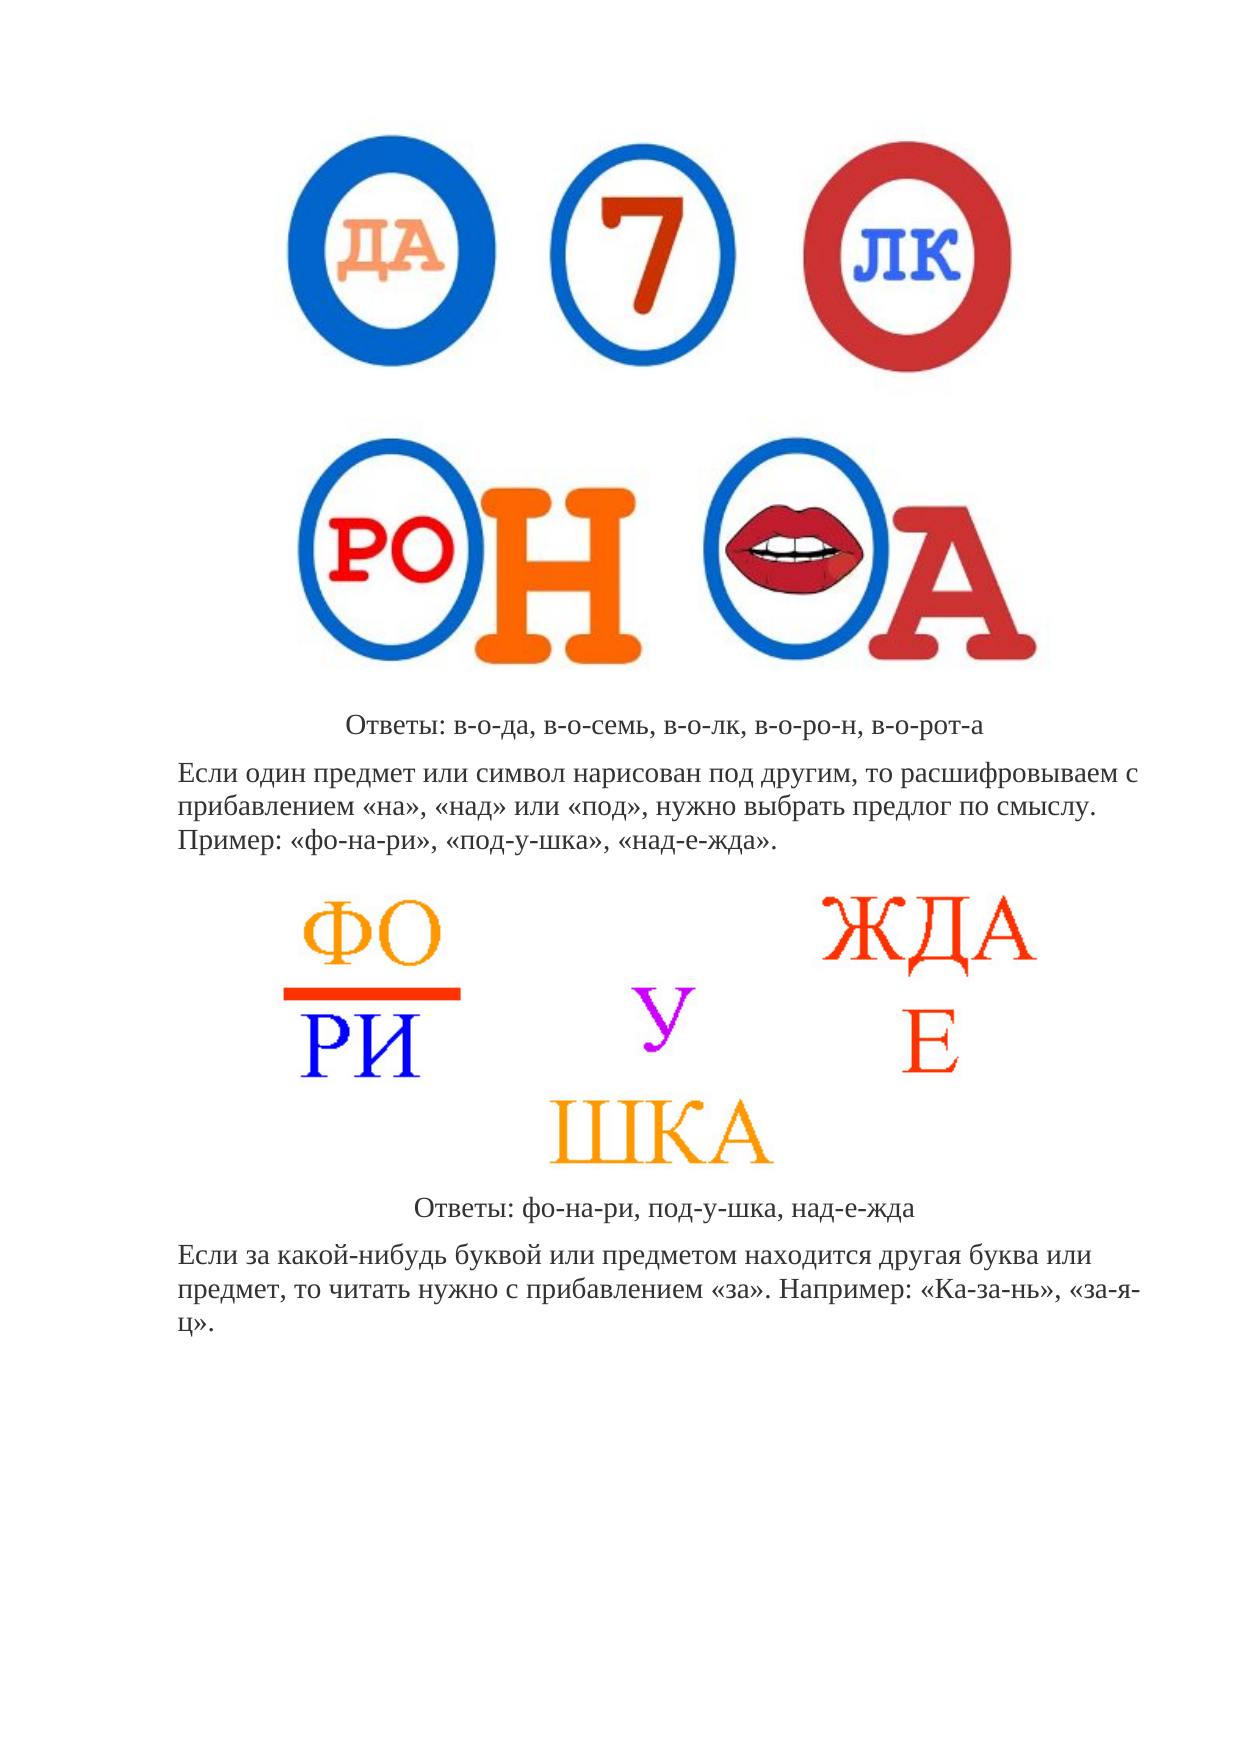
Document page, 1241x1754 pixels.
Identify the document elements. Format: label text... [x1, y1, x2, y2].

text Ответы: фо-на-ри, под-у-шка, над-е-жда [177, 1190, 1152, 1223]
text Ответы: в-о-да, в-о-семь, в-о-лк, в-о-ро-н, в-о-рот-а [177, 707, 1152, 741]
text Если один предмет или символ нарисован под другим, то расшифровываем с прибавлением «на», «над» или «под», нужно выбрать предлог по смыслу. Пример: «фо-на-ри», «под-у-шка», «над-е-жда». [177, 755, 1152, 855]
text Если за какой-нибудь буквой или предметом находится другая буква или предмет, то читать нужно с прибавлением «за». Например: «Ка-за-нь», «за-я-ц». [177, 1237, 1152, 1338]
picture [273, 869, 1055, 1176]
picture [273, 118, 1055, 694]
